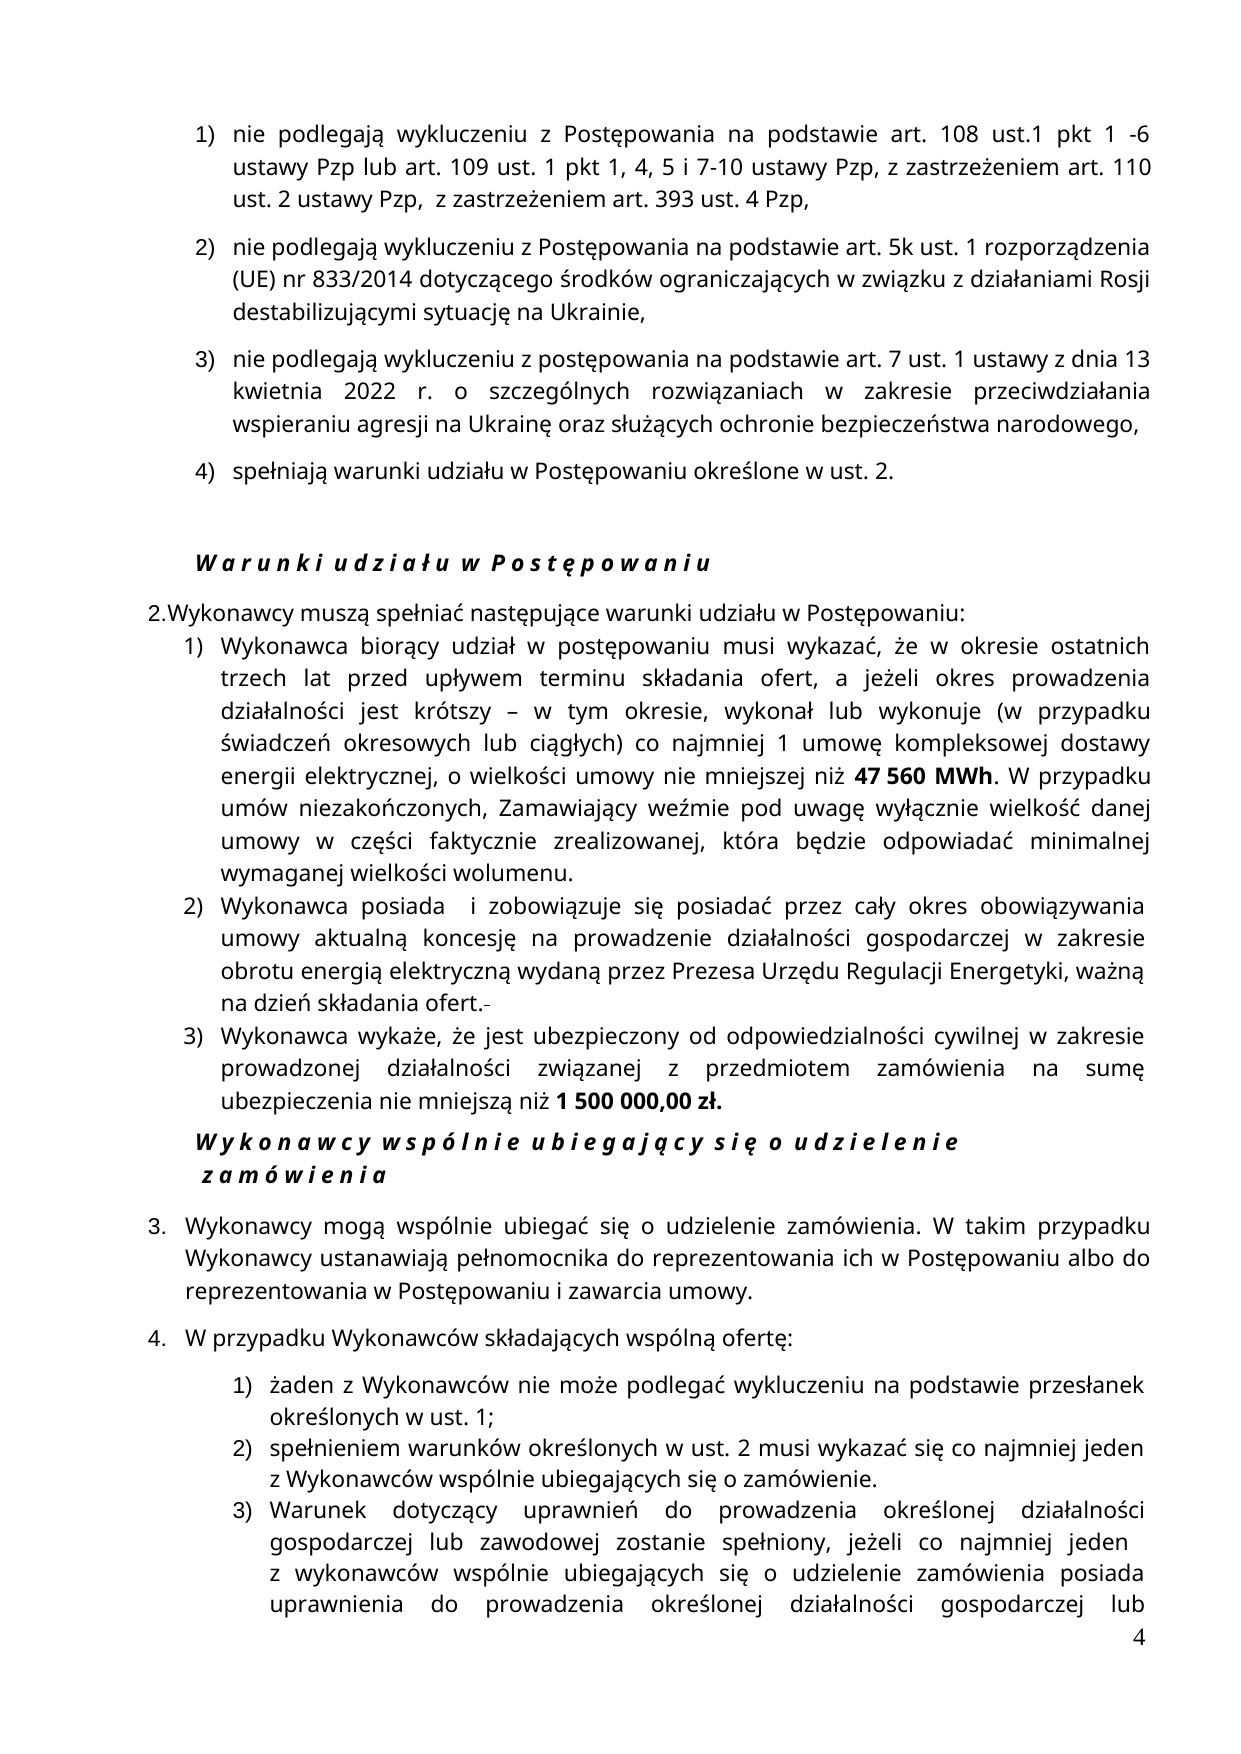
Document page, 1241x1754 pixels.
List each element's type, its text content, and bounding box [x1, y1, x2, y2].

list Wykonawca posiada i zobowiązuje się posiadać przez cały okres obowiązywania umowy aktualną koncesję na prowadzenie działalności gospodarczej w zakresie obrotu energią elektryczną wydaną przez Prezesa Urzędu Regulacji Energetyki, ważną na dzień składania ofert. [183, 890, 1146, 1019]
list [232, 1494, 1146, 1619]
list Wykonawcy muszą spełniać następujące warunki udziału w Postępowaniu: [148, 597, 1152, 629]
list żaden z Wykonawców nie może podlegać wykluczeniu na podstawie przesłanek określonych w ust. 1; [232, 1369, 1146, 1432]
list Wykonawcy mogą wspólnie ubiegać się o udzielenie zamówienia. W takim przypadku Wykonawcy ustanawiają pełnomocnika do reprezentowania ich w Postępowaniu albo do reprezentowania w Postępowaniu i zawarcia umowy. [148, 1210, 1152, 1306]
list nie podlegają wykluczeniu z postępowania na podstawie art. 7 ust. 1 ustawy z dnia 13 kwietnia 2022 r. o szczególnych rozwiązaniach w zakresie przeciwdziałania wspieraniu agresji na Ukrainę oraz służących ochronie bezpieczeństwa narodowego, [195, 343, 1152, 439]
text W y k o n a w c y w s p ó l n i e u b i e g a j ą c y s i ę o u d z i e l e n i e z a m ó w i e n i a [195, 1126, 1152, 1191]
list nie podlegają wykluczeniu z Postępowania na podstawie art. 108 ust.1 pkt 1 -6 ustawy Pzp lub art. 109 ust. 1 pkt 1, 4, 5 i 7-10 ustawy Pzp, z zastrzeżeniem art. 110 ust. 2 ustawy Pzp, z zastrzeżeniem art. 393 ust. 4 Pzp, [195, 118, 1152, 214]
list Wykonawca wykaże, że jest ubezpieczony od odpowiedzialności cywilnej w zakresie prowadzonej działalności związanej z przedmiotem zamówienia na sumę ubezpieczenia nie mniejszą niż 1 500 000,00 zł. [183, 1020, 1146, 1116]
text W a r u n k i u d z i a ł u w P o s t ę p o w a n i u [195, 547, 1152, 578]
list nie podlegają wykluczeniu z Postępowania na podstawie art. 5k ust. 1 rozporządzenia (UE) nr 833/2014 dotyczącego środków ograniczających w związku z działaniami Rosji destabilizującymi sytuację na Ukrainie, [195, 230, 1152, 327]
list Wykonawca biorący udział w postępowaniu musi wykazać, że w okresie ostatnich trzech lat przed upływem terminu składania ofert, a jeżeli okres prowadzenia działalności jest krótszy – w tym okresie, wykonał lub wykonuje (w przypadku świadczeń okresowych lub ciągłych) co najmniej 1 umowę kompleksowej dostawy energii elektrycznej, o wielkości umowy nie mniejszej niż 47 560 MWh. W przypadku umów niezakończonych, Zamawiający weźmie pod uwagę wyłącznie wielkość danej umowy w części faktycznie zrealizowanej, która będzie odpowiadać minimalnej wymaganej wielkości wolumenu. [183, 630, 1152, 889]
list spełniają warunki udziału w Postępowaniu określone w ust. 2. [195, 455, 1152, 486]
list spełnieniem warunków określonych w ust. 2 musi wykazać się co najmniej jeden z Wykonawców wspólnie ubiegających się o zamówienie. [232, 1432, 1146, 1494]
list W przypadku Wykonawców składających wspólną ofertę: [148, 1322, 1146, 1353]
